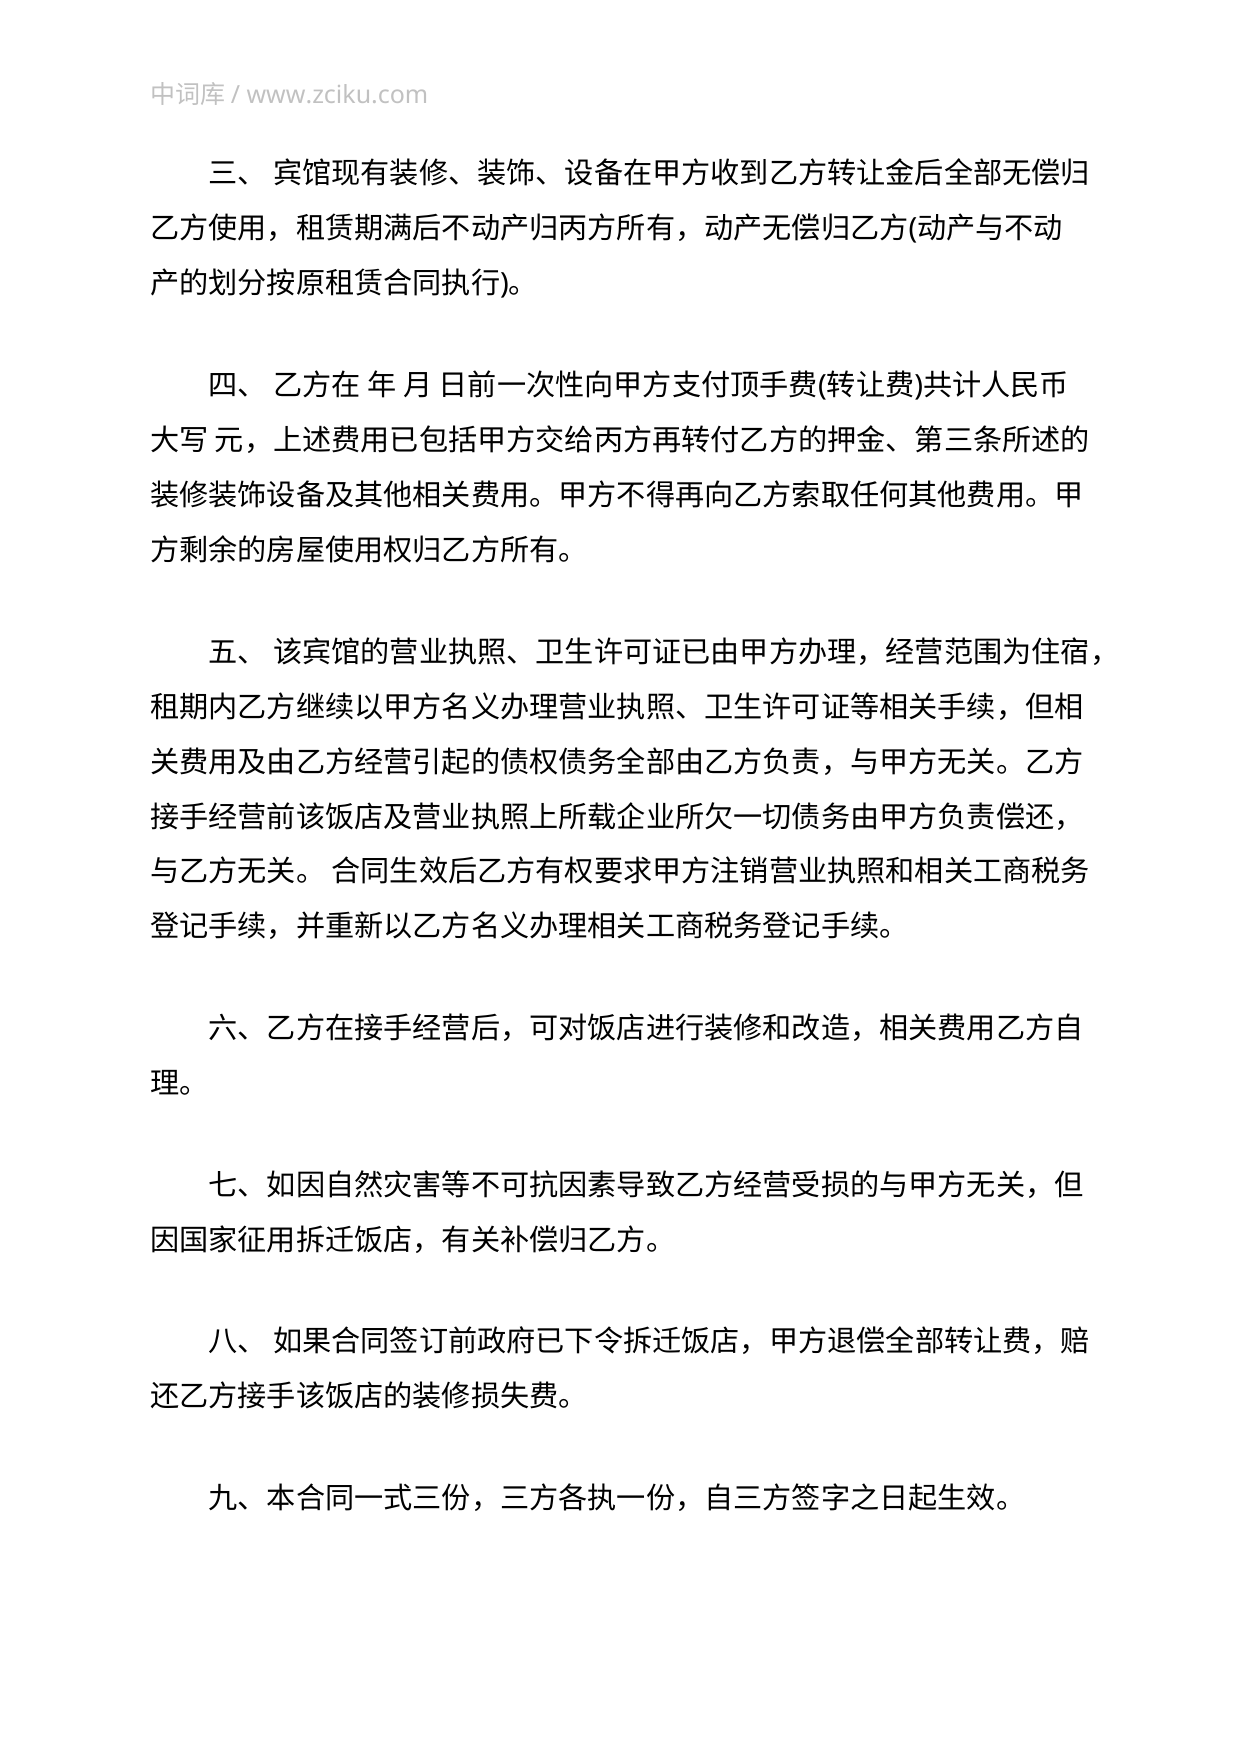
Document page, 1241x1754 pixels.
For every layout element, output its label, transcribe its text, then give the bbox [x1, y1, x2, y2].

text 三、 宾馆现有装修、装饰、设备在甲方收到乙方转让金后全部无偿归乙方使用，租赁期满后不动产归丙方所有，动产无偿归乙方(动产与不动产的划分按原租赁合同执行)。 [150, 150, 1090, 302]
text 七、如因自然灾害等不可抗因素导致乙方经营受损的与甲方无关，但因国家征用拆迁饭店，有关补偿归乙方。 [150, 1161, 1090, 1258]
text 四、 乙方在 年 月 日前一次性向甲方支付顶手费(转让费)共计人民币大写 元，上述费用已包括甲方交给丙方再转付乙方的押金、第三条所述的装修装饰设备及其他相关费用。甲方不得再向乙方索取任何其他费用。甲方剩余的房屋使用权归乙方所有。 [150, 362, 1090, 569]
text 八、 如果合同签订前政府已下令拆迁饭店，甲方退偿全部转让费，赔还乙方接手该饭店的装修损失费。 [150, 1318, 1090, 1415]
text 六、乙方在接手经营后，可对饭店进行装修和改造，相关费用乙方自理。 [150, 1005, 1090, 1102]
text 五、 该宾馆的营业执照、卫生许可证已由甲方办理，经营范围为住宿，租期内乙方继续以甲方名义办理营业执照、卫生许可证等相关手续，但相关费用及由乙方经营引起的债权债务全部由乙方负责，与甲方无关。乙方接手经营前该饭店及营业执照上所载企业所欠一切债务由甲方负责偿还，与乙方无关。 合同生效后乙方有权要求甲方注销营业执照和相关工商税务登记手续，并重新以乙方名义办理相关工商税务登记手续。 [150, 628, 1090, 945]
text 九、本合同一式三份，三方各执一份，自三方签字之日起生效。 [150, 1475, 1090, 1517]
